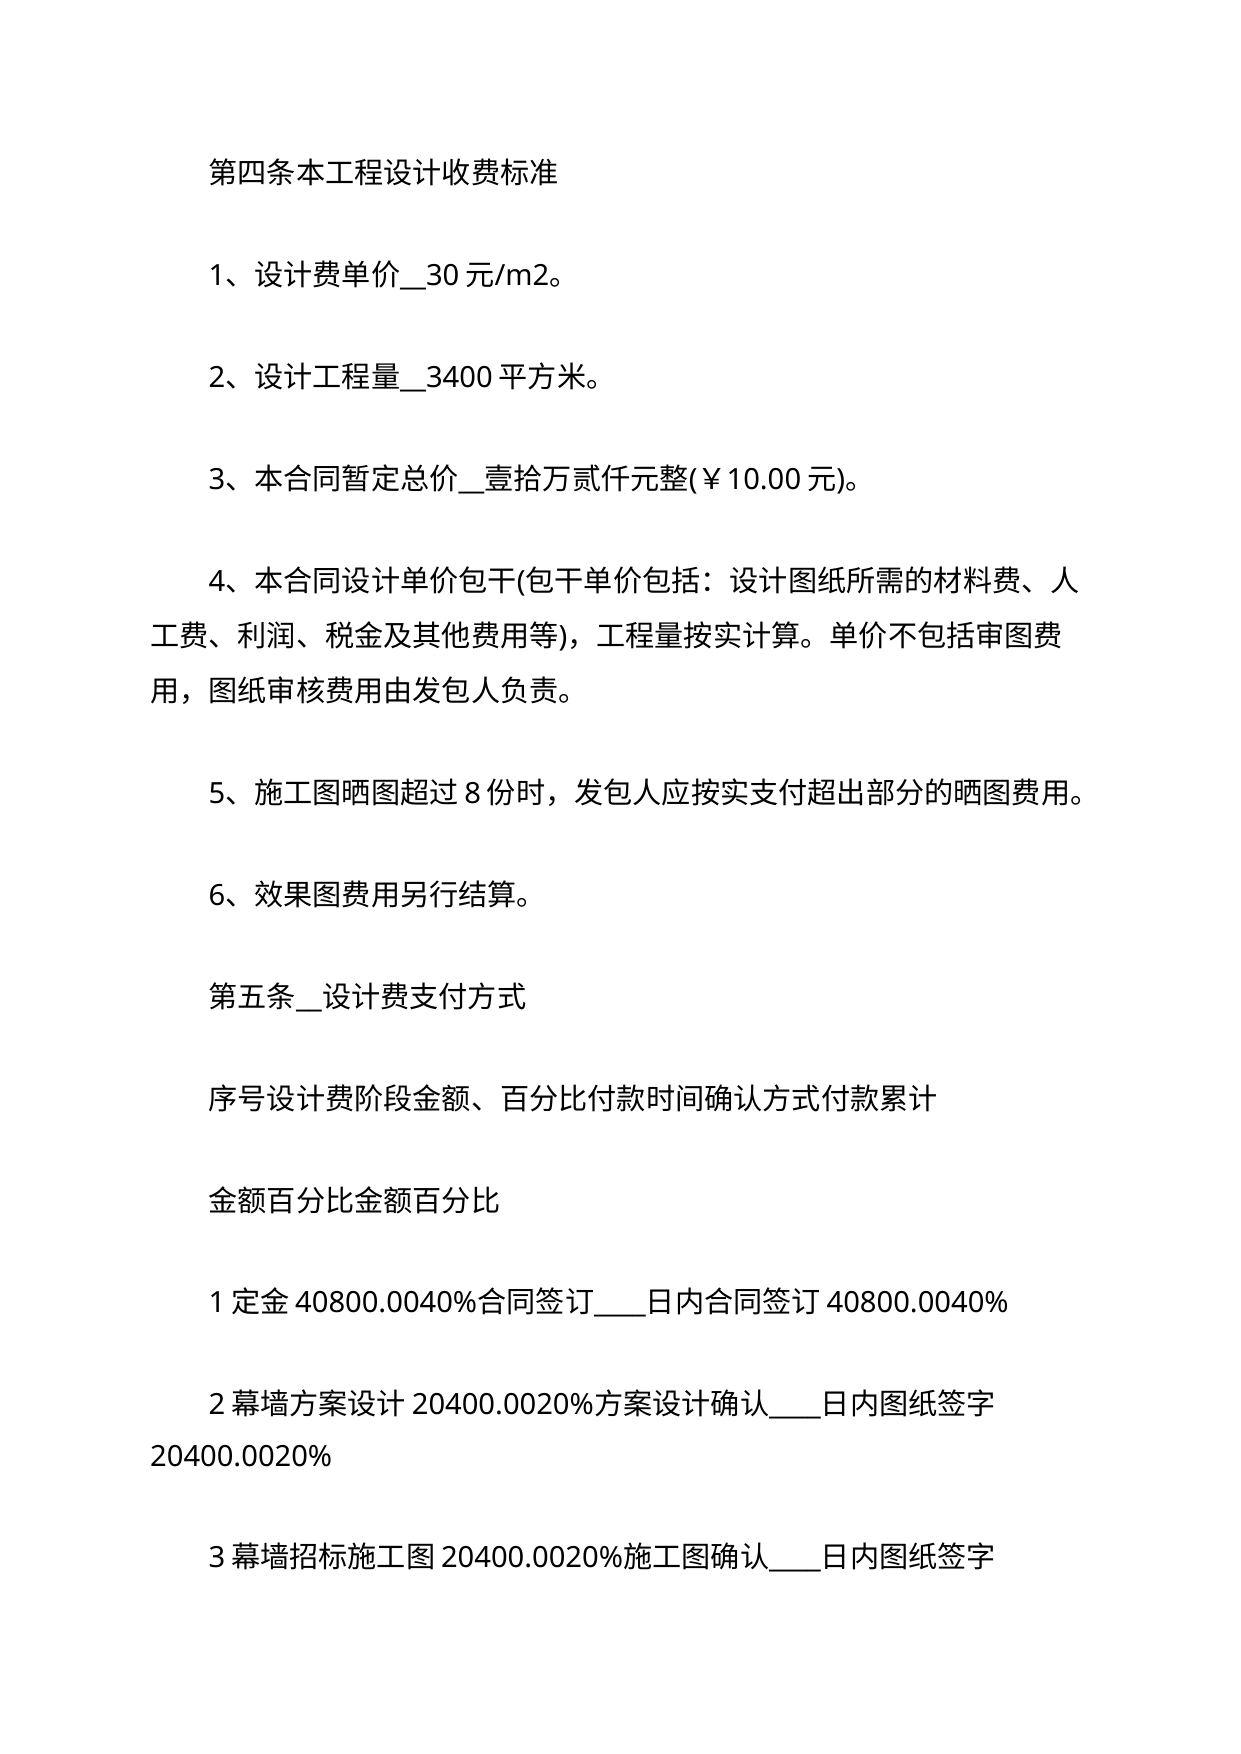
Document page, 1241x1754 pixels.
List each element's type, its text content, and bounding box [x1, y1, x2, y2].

text 第四条本工程设计收费标准 [150, 150, 1090, 192]
text 5、施工图晒图超过8份时，发包人应按实支付超出部分的晒图费用。 [150, 769, 1090, 812]
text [150, 1534, 1090, 1576]
text 1、设计费单价__30元/m2。 [150, 252, 1090, 294]
text 序号设计费阶段金额、百分比付款时间确认方式付款累计 [150, 1075, 1090, 1118]
text 3、本合同暂定总价__壹拾万贰仟元整(￥10.00元)。 [150, 456, 1090, 498]
text 第五条__设计费支付方式 [150, 973, 1090, 1016]
text 金额百分比金额百分比 [150, 1177, 1090, 1219]
text 6、效果图费用另行结算。 [150, 871, 1090, 914]
text 2幕墙方案设计20400.0020%方案设计确认____日内图纸签字20400.0020% [150, 1381, 1090, 1475]
text 1定金40800.0040%合同签订____日内合同签订40800.0040% [150, 1279, 1090, 1321]
text 2、设计工程量__3400平方米。 [150, 354, 1090, 396]
text 4、本合同设计单价包干(包干单价包括：设计图纸所需的材料费、人工费、利润、税金及其他费用等)，工程量按实计算。单价不包括审图费用，图纸审核费用由发包人负责。 [150, 558, 1090, 710]
